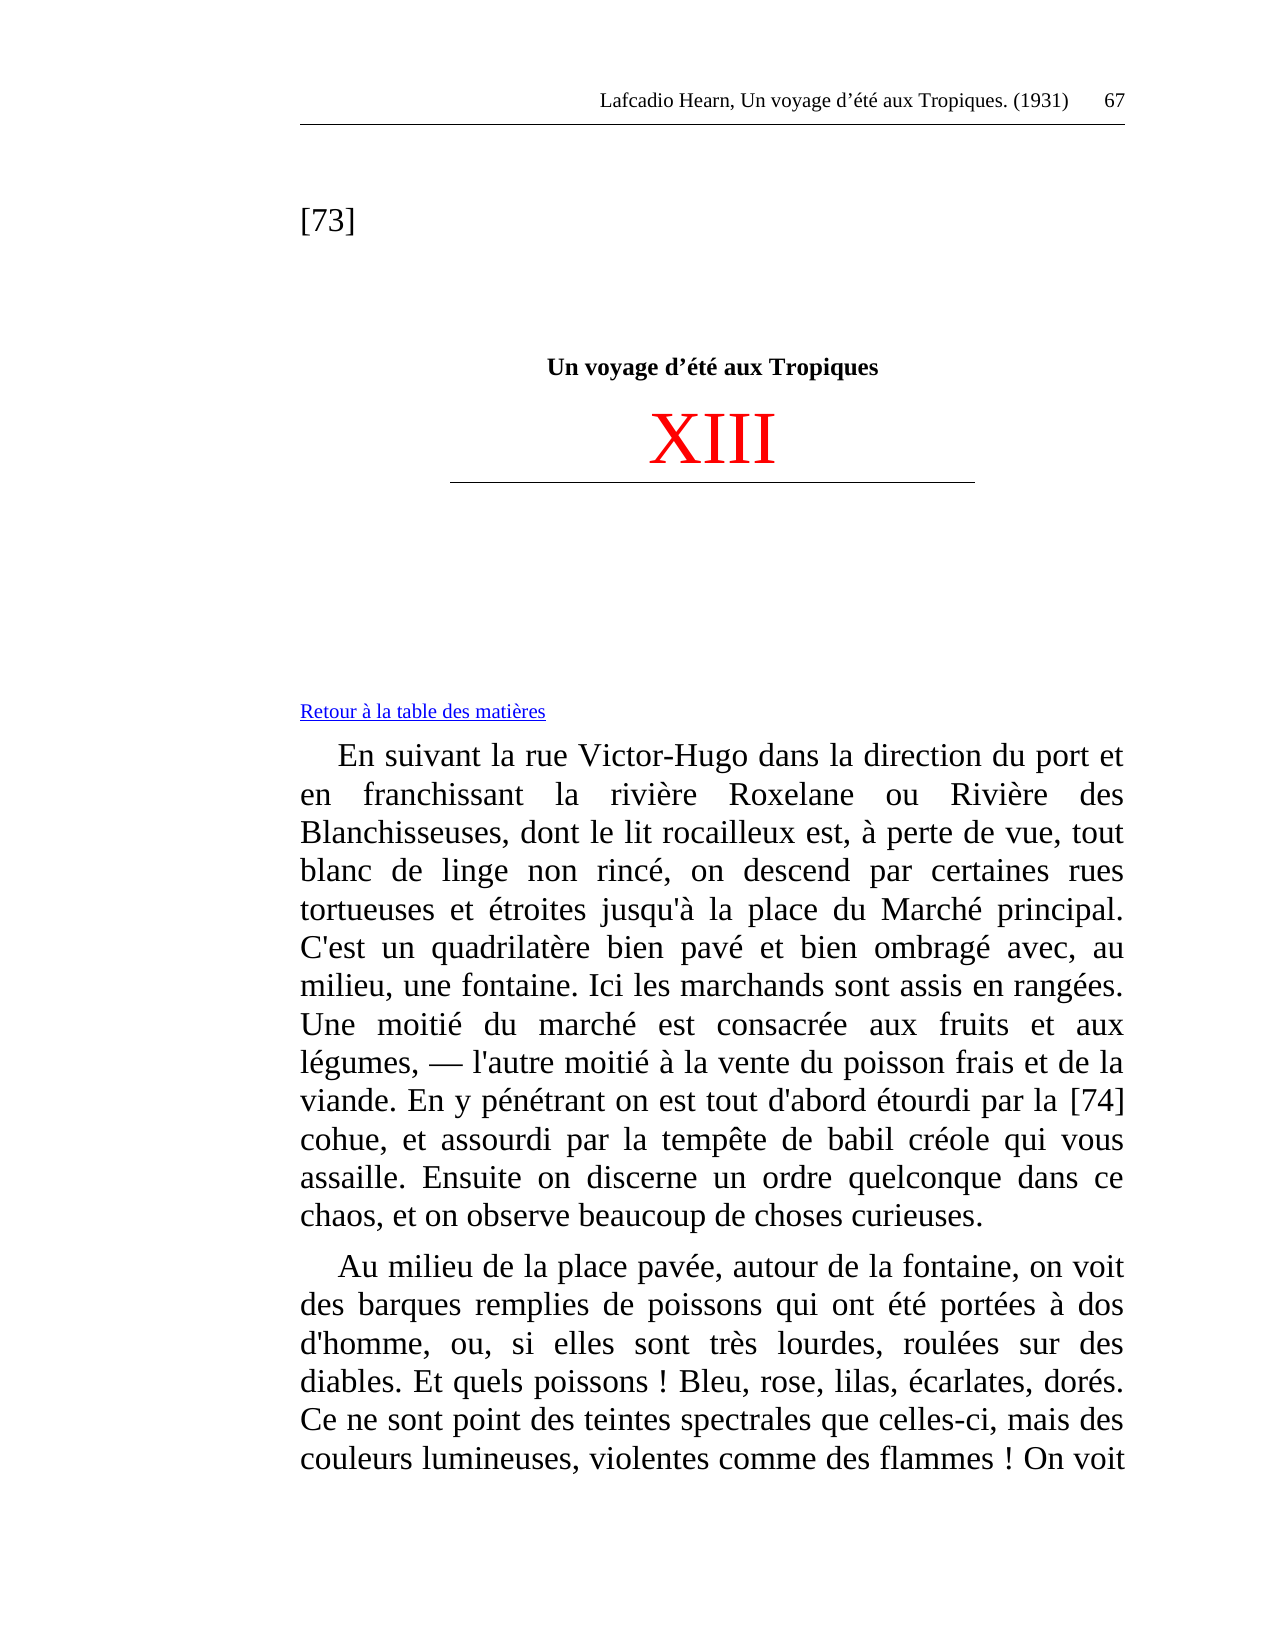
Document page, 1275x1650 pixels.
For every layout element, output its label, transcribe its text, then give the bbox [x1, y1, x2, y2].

text Un voyage d’été aux Tropiques [300, 352, 1125, 381]
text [300, 1246, 1125, 1476]
text En suivant la rue Victor-Hugo dans la direction du port et en franchissant la rivière Roxelane ou Rivière des Blanchisseuses, dont le lit rocailleux est, à perte de vue, tout blanc de linge non rincé, on descend par certaines rues tortueuses et étroites jusqu'à la place du Marché principal. C'est un quadrilatère bien pavé et bien ombragé avec, au milieu, une fontaine. Ici les marchands sont assis en rangées. Une moitié du marché est consacrée aux fruits et aux légumes, — l'autre moitié à la vente du poisson frais et de la viande. En y pénétrant on est tout d'abord étourdi par la [74] cohue, et assourdi par la tempête de babil créole qui vous assaille. Ensuite on discerne un ordre quelconque dans ce chaos, et on observe beaucoup de choses curieuses. [300, 736, 1125, 1234]
text [73] [300, 200, 1125, 238]
text XIII [450, 394, 975, 482]
text Retour à la table des matières [300, 699, 1116, 723]
